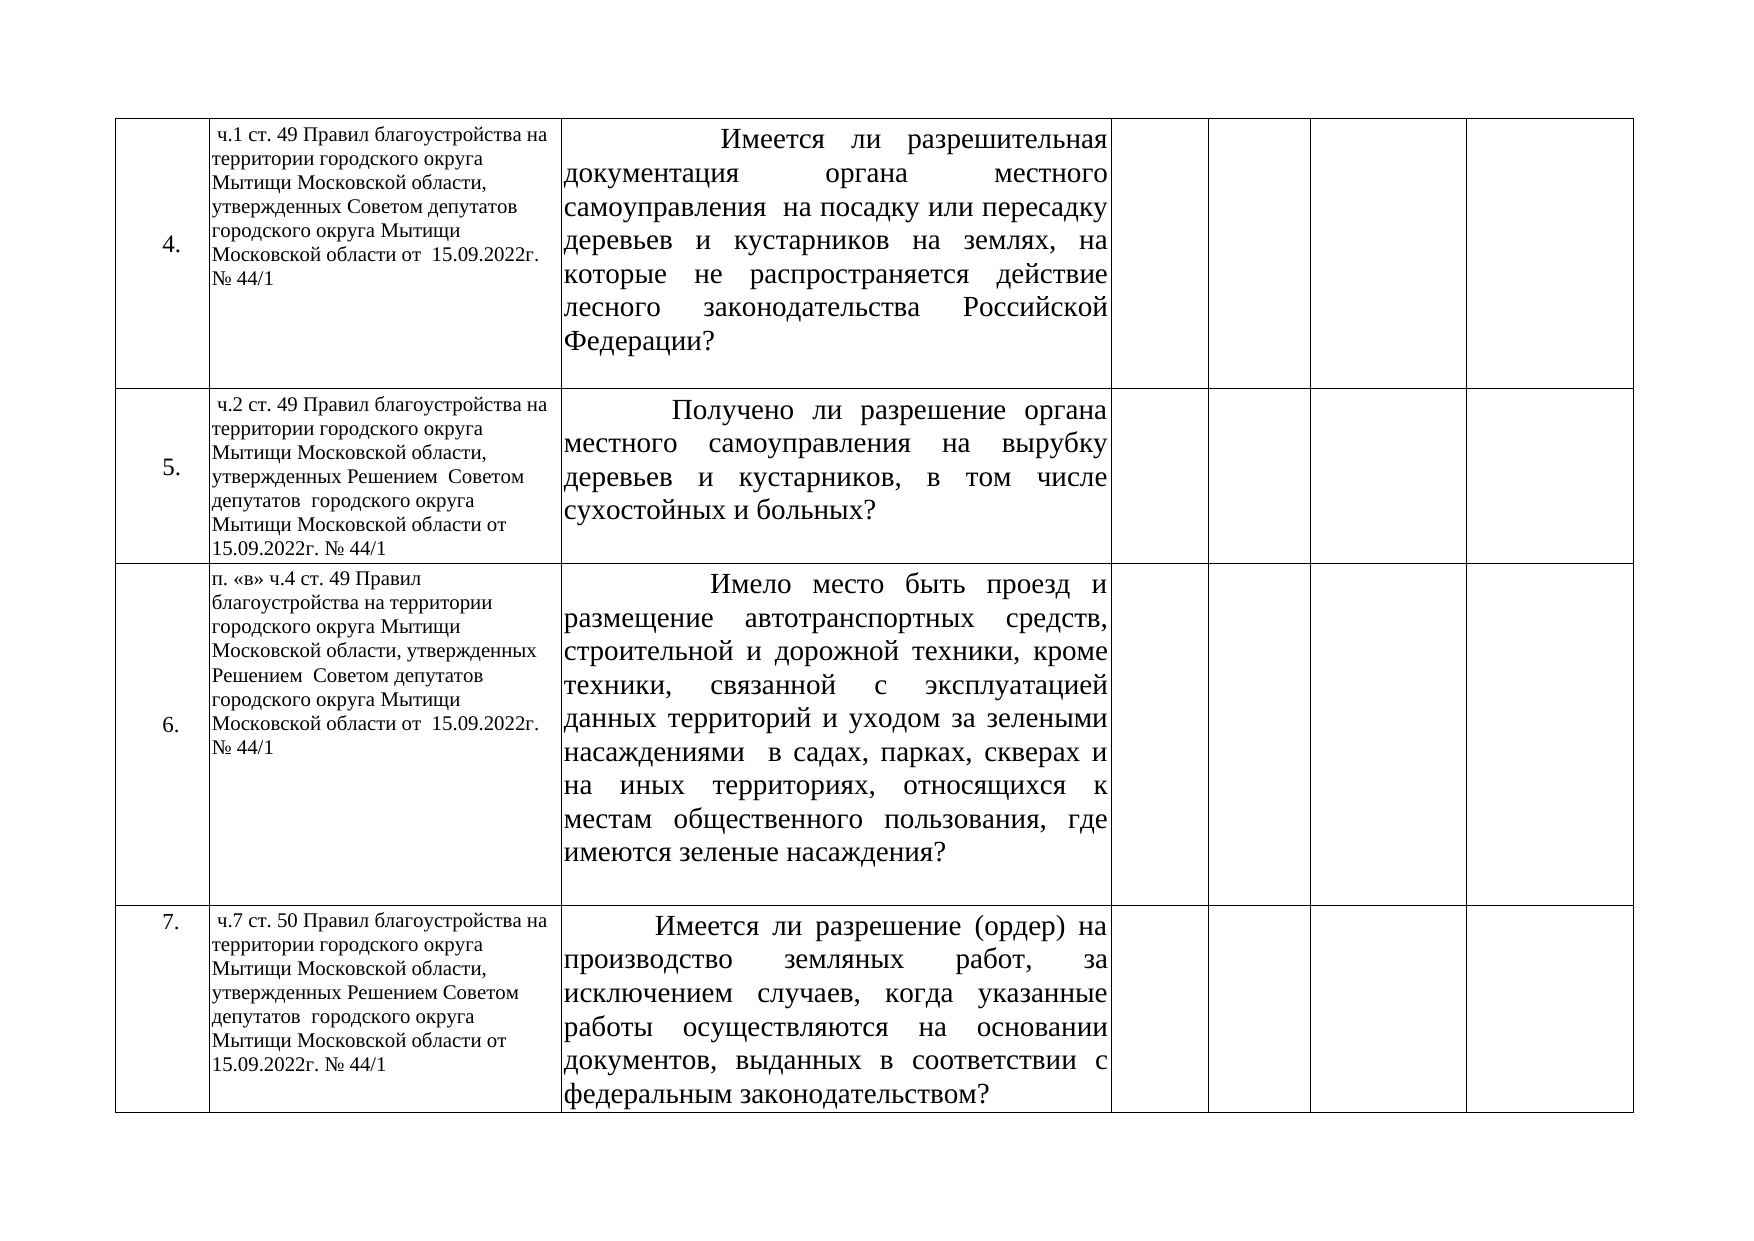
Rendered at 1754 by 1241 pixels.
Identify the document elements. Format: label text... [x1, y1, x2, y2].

table_cell [1209, 564, 1310, 904]
table_cell [116, 564, 209, 904]
table_cell [116, 389, 209, 563]
table_cell Имеется ли разрешительная документация органа местного самоуправления на посадку или пересадку деревьев и кустарников на землях, на которые не распространяется действие лесного законодательства Российской Федерации? [562, 119, 1111, 388]
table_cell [562, 906, 1111, 1112]
table_cell [1467, 564, 1633, 904]
table_cell ч.1 ст. 49 Правил благоустройства на территории городского округа Мытищи Московской области, утвержденных Советом депутатов городского округа Мытищи Московской области от 15.09.2022г. № 44/1 [210, 119, 561, 388]
table_cell [1311, 119, 1466, 388]
table_cell [1467, 389, 1633, 563]
table_cell п. «в» ч.4 ст. 49 Правил благоустройства на территории городского округа Мытищи Московской области, утвержденных Решением Советом депутатов городского округа Мытищи Московской области от 15.09.2022г. № 44/1 [210, 564, 561, 904]
table_cell [1112, 564, 1208, 904]
table_cell Имело место быть проезд и размещение автотранспортных средств, строительной и дорожной техники, кроме техники, связанной с эксплуатацией данных территорий и уходом за зелеными насаждениями в садах, парках, скверах и на иных территориях, относящихся к местам общественного пользования, где имеются зеленые насаждения? [562, 564, 1111, 904]
table_cell [116, 906, 209, 1112]
table_cell ч.2 ст. 49 Правил благоустройства на территории городского округа Мытищи Московской области, утвержденных Решением Советом депутатов городского округа Мытищи Московской области от 15.09.2022г. № 44/1 [210, 389, 561, 563]
table_cell [1112, 906, 1208, 1112]
table_cell [1209, 906, 1310, 1112]
table_cell [116, 119, 209, 388]
table_cell [1311, 564, 1466, 904]
table_cell [1209, 119, 1310, 388]
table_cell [210, 906, 561, 1112]
table_cell [1112, 389, 1208, 563]
table_cell [1467, 119, 1633, 388]
table_cell [1209, 389, 1310, 563]
table_cell [1311, 906, 1466, 1112]
table_cell [1311, 389, 1466, 563]
table_cell Получено ли разрешение органа местного самоуправления на вырубку деревьев и кустарников, в том числе сухостойных и больных? [562, 389, 1111, 563]
table_cell [1112, 119, 1208, 388]
table_cell [1467, 906, 1633, 1112]
